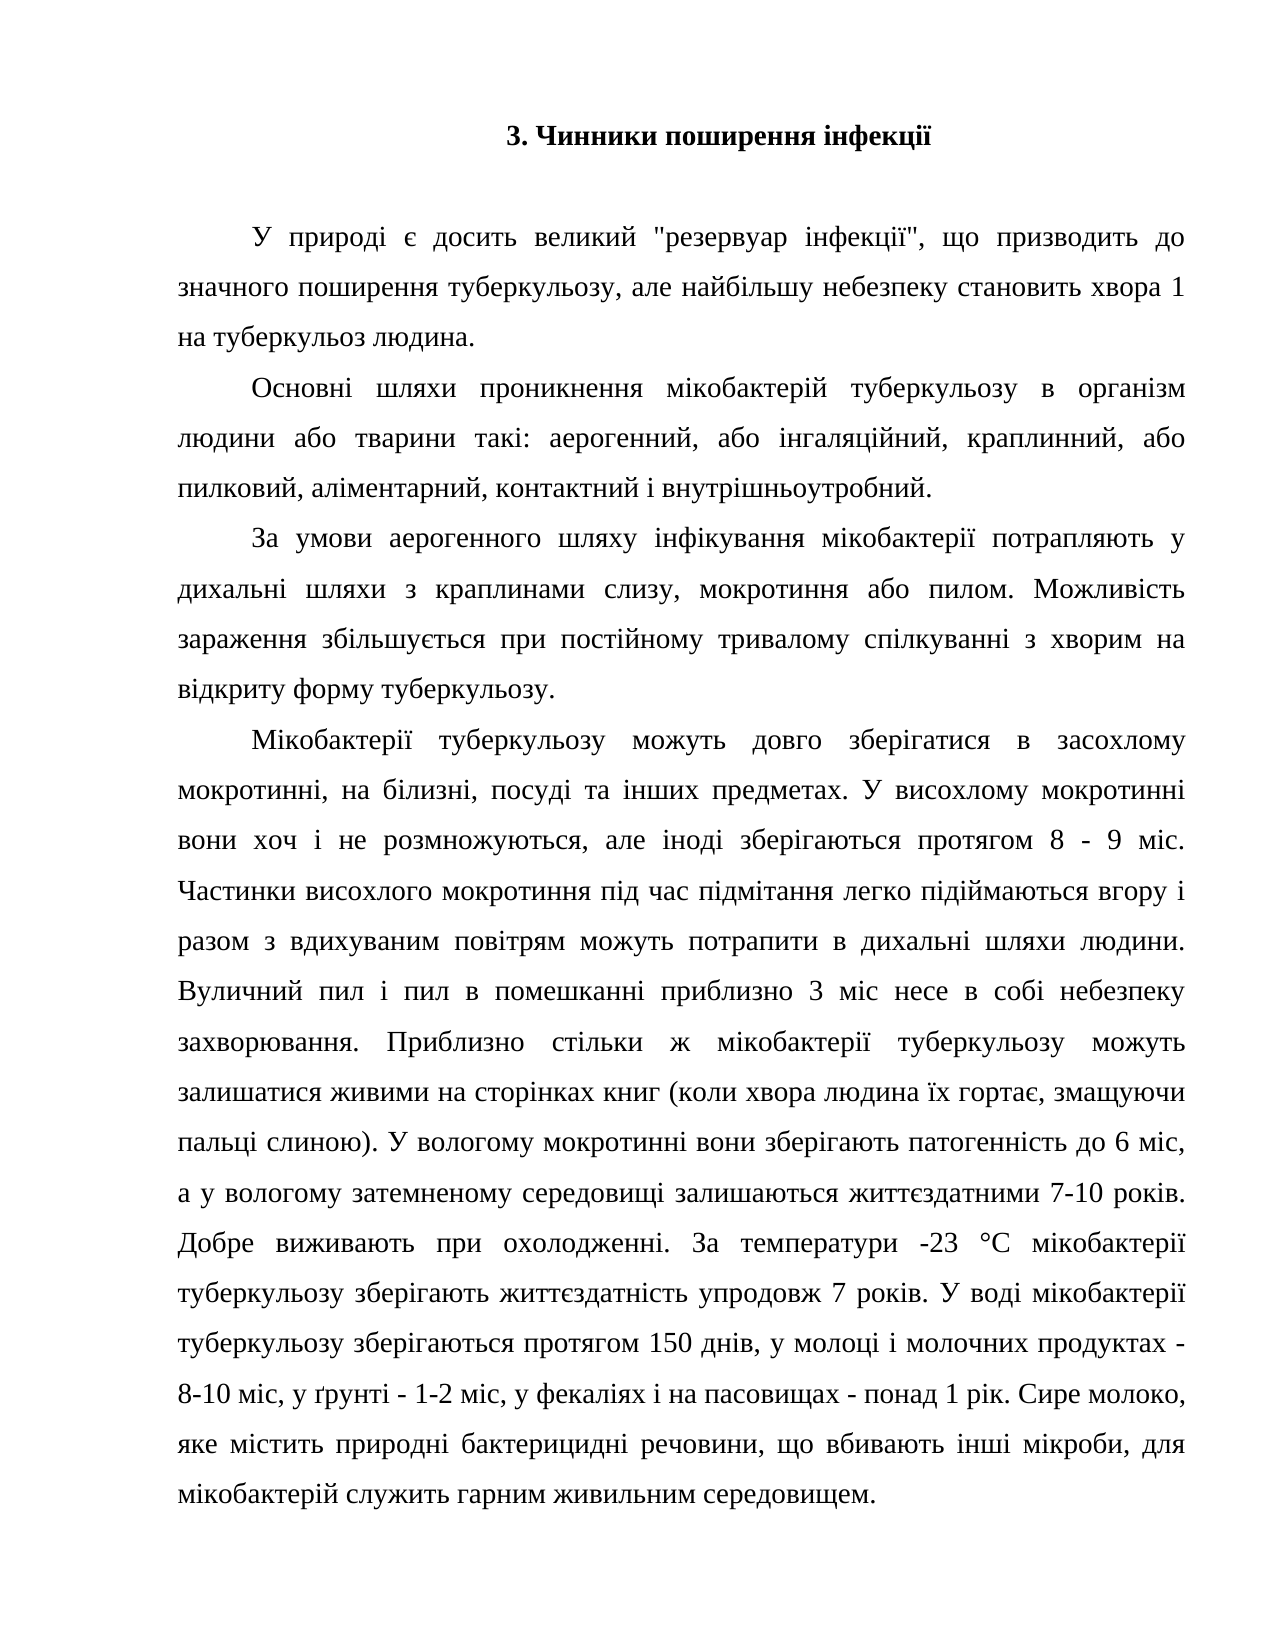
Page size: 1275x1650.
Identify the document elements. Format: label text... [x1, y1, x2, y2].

text Основні шляхи проникнення мікобактерій туберкульозу в організм людини або тварини такі: аерогенний, або інгаляційний, краплинний, або пилковий, аліментарний, контактний і внутрішньоутробний. [177, 370, 1186, 504]
text У природі є досить великий "резервуар інфекції", що призводить до значного поширення туберкульозу, але найбільшу небезпеку становить хвора 1 на туберкульоз людина. [177, 219, 1186, 353]
text За умови аерогенного шляху інфікування мікобактерії потрапляють у дихальні шляхи з краплинами слизу, мокротиння або пилом. Можливість зараження збільшується при постійному тривалому спілкуванні з хворим на відкриту форму туберкульозу. [177, 521, 1186, 705]
text 3. Чинники поширення інфекції [177, 118, 1186, 152]
text Мікобактерії туберкульозу можуть довго зберігатися в засохлому мокротинні, на білизні, посуді та інших предметах. У висохлому мокротинні вони хоч і не розмножуються, але іноді зберігаються протягом 8 - 9 міс. Частинки висохлого мокротиння під час підмітання легко підіймаються вгору і разом з вдихуваним повітрям можуть потрапити в дихальні шляхи людини. Вуличний пил і пил в помешканні приблизно 3 міс несе в собі небезпеку захворювання. Приблизно стільки ж мікобактерії туберкульозу можуть залишатися живими на сторінках книг (коли хвора людина їх гортає, змащуючи пальці слиною). У вологому мокротинні вони зберігають патогенність до 6 міс, а у вологому затемненому середовищі залишаються життєздатними 7-10 років. Добре виживають при охолодженні. За температури -23 °С мікобактерії туберкульозу зберігають життєздатність упродовж 7 років. У воді мікобактерії туберкульозу зберігаються протягом 150 днів, у молоці і молочних продуктах - 8-10 міс, у ґрунті - 1-2 міс, у фекаліях і на пасовищах - понад 1 рік. Сире молоко, яке містить природні бактерицидні речовини, що вбивають інші мікроби, для мікобактерій служить гарним живильним середовищем. [177, 722, 1186, 1510]
